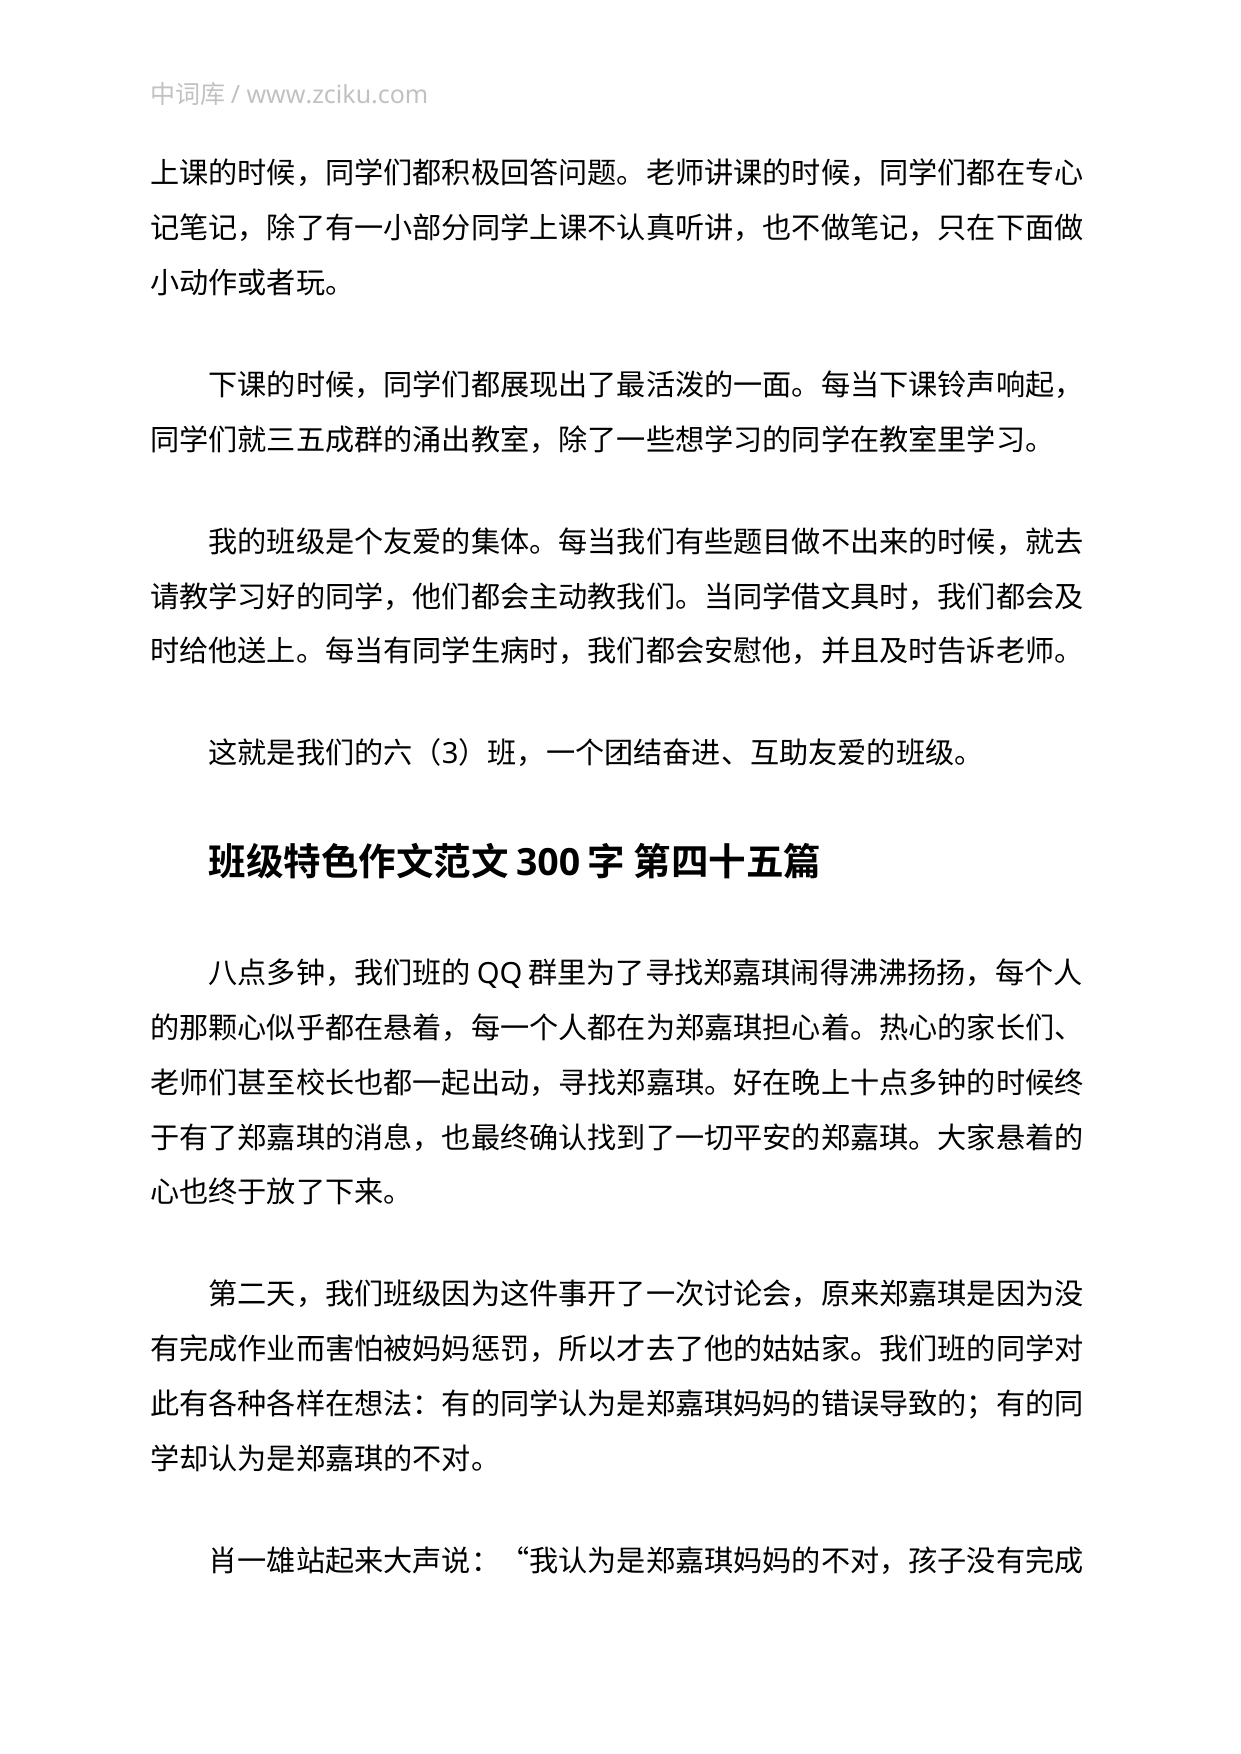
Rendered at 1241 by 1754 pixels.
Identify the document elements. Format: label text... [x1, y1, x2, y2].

text 下课的时候，同学们都展现出了最活泼的一面。每当下课铃声响起，同学们就三五成群的涌出教室，除了一些想学习的同学在教室里学习。 [150, 362, 1090, 459]
text 我的班级是个友爱的集体。每当我们有些题目做不出来的时候，就去请教学习好的同学，他们都会主动教我们。当同学借文具时，我们都会及时给他送上。每当有同学生病时，我们都会安慰他，并且及时告诉老师。 [150, 518, 1090, 670]
text 这就是我们的六（3）班，一个团结奋进、互助友爱的班级。 [150, 730, 1090, 772]
text 八点多钟，我们班的QQ群里为了寻找郑嘉琪闹得沸沸扬扬，每个人的那颗心似乎都在悬着，每一个人都在为郑嘉琪担心着。热心的家长们、老师们甚至校长也都一起出动，寻找郑嘉琪。好在晚上十点多钟的时候终于有了郑嘉琪的消息，也最终确认找到了一切平安的郑嘉琪。大家悬着的心也终于放了下来。 [150, 949, 1090, 1211]
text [150, 1537, 1090, 1579]
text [150, 150, 1090, 302]
text 班级特色作文范文300字 第四十五篇 [150, 832, 1090, 886]
text 第二天，我们班级因为这件事开了一次讨论会，原来郑嘉琪是因为没有完成作业而害怕被妈妈惩罚，所以才去了他的姑姑家。我们班的同学对此有各种各样在想法：有的同学认为是郑嘉琪妈妈的错误导致的；有的同学却认为是郑嘉琪的不对。 [150, 1271, 1090, 1478]
